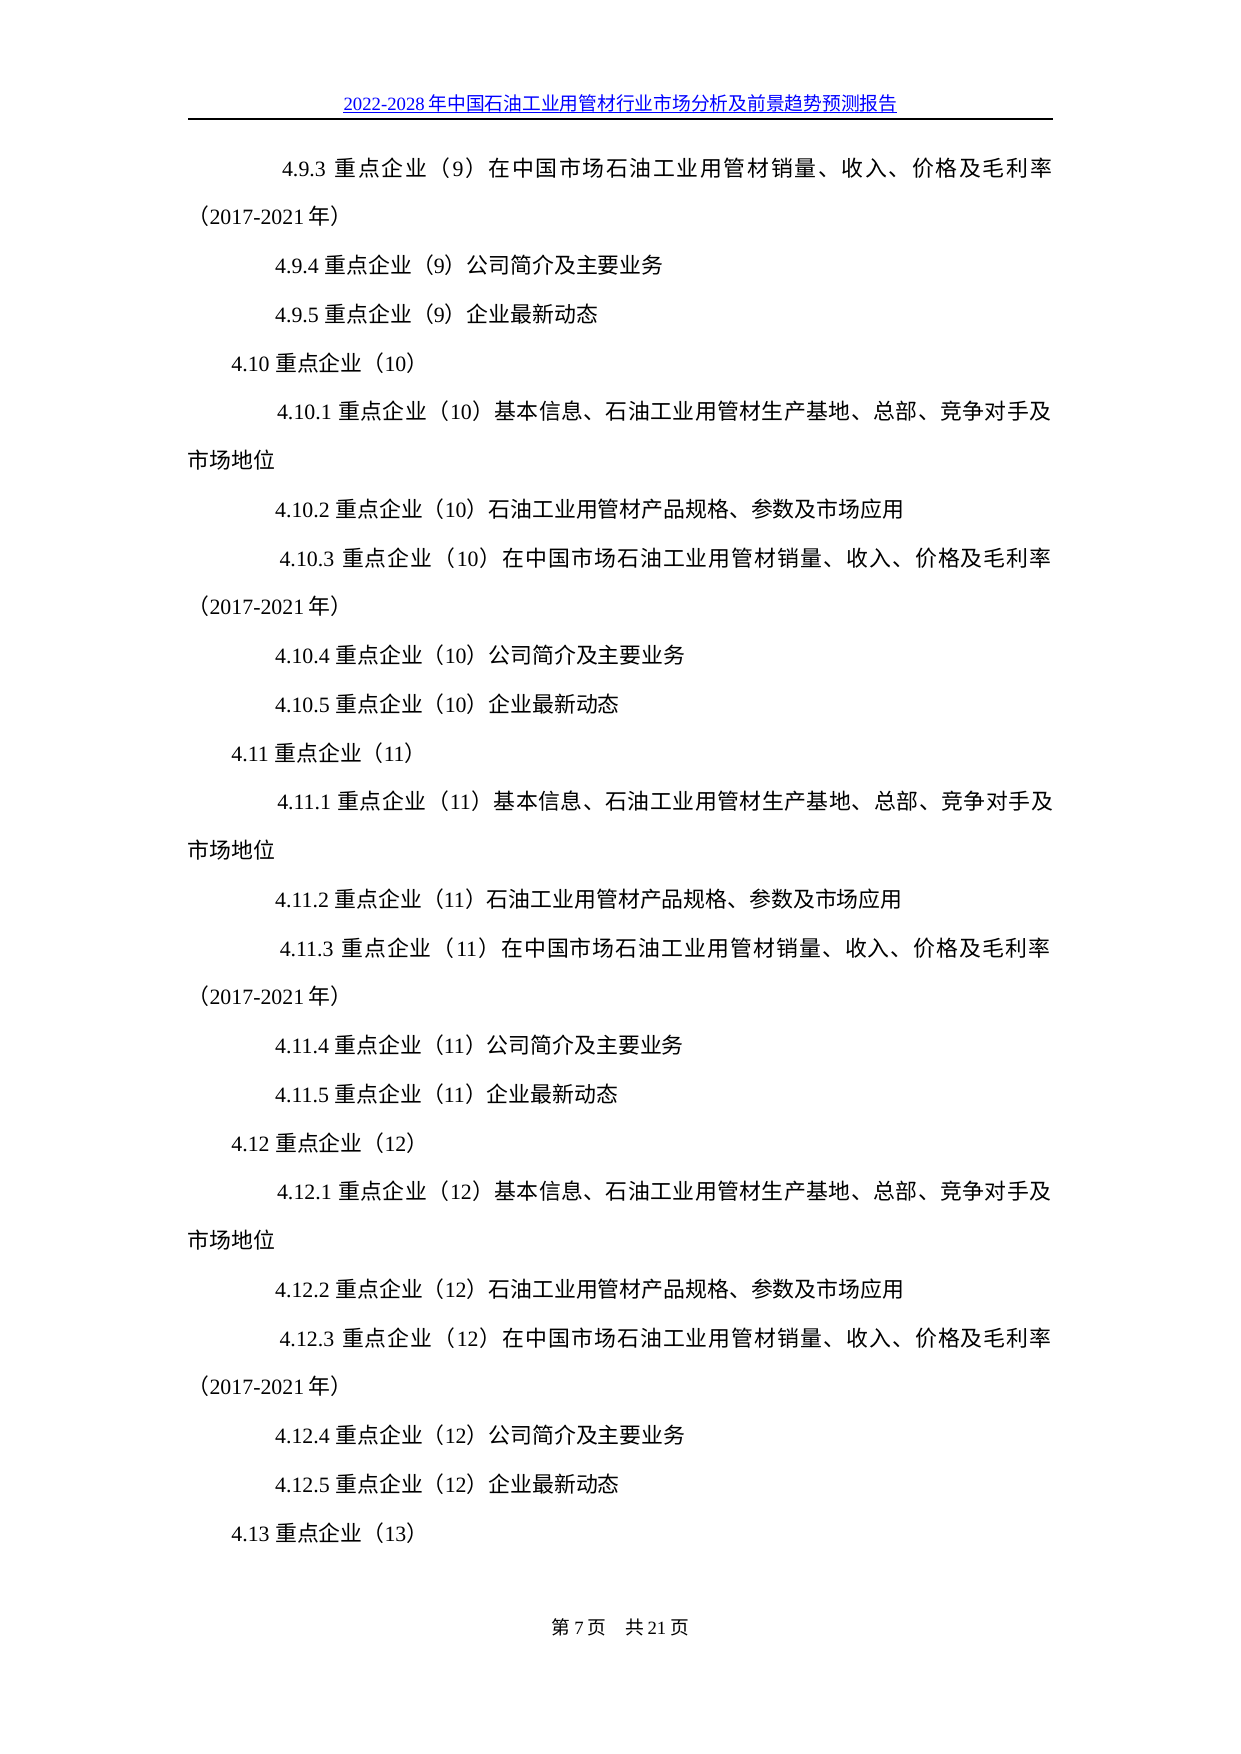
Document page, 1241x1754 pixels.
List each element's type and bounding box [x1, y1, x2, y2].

text [187, 150, 1053, 1548]
